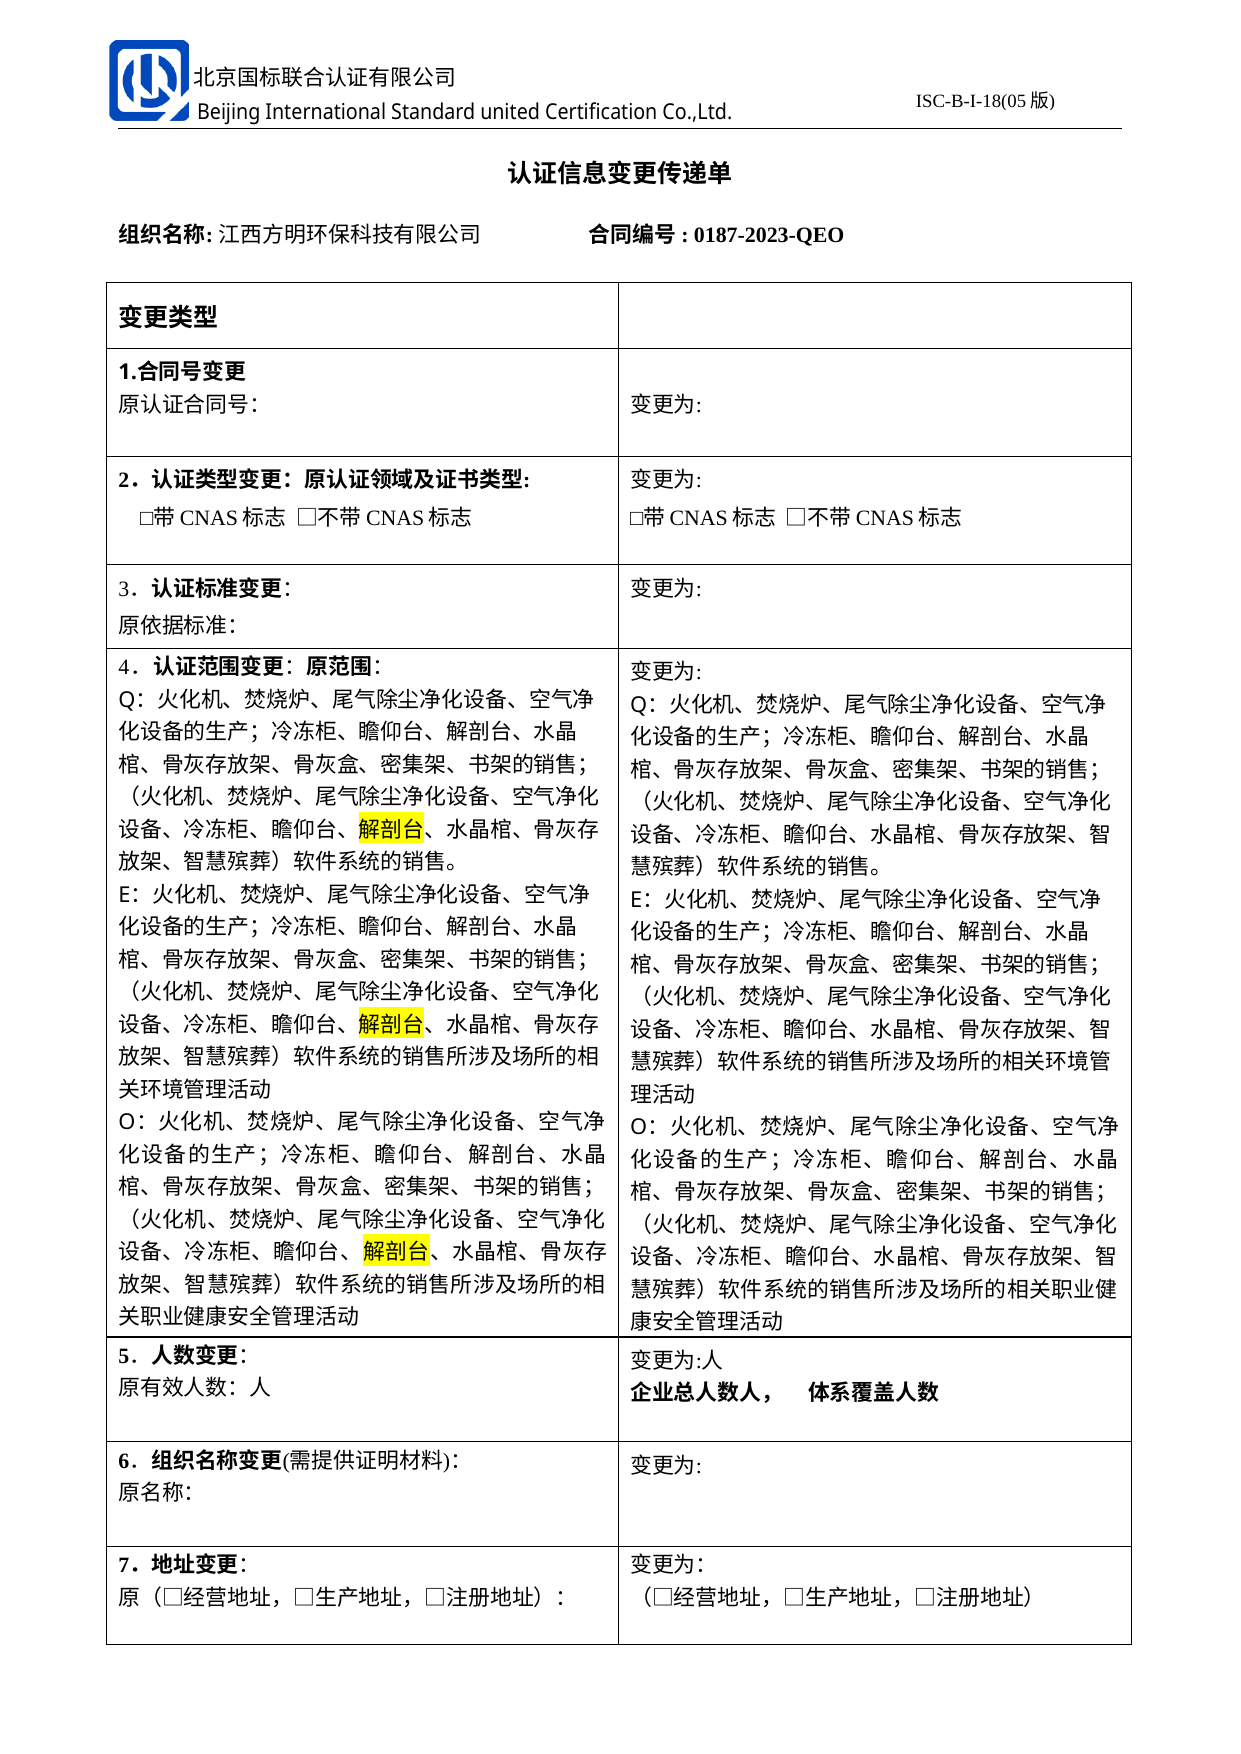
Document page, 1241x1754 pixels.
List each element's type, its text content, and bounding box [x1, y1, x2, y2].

table_cell 6．组织名称变更(需提供证明材料)： 原名称： [107, 1442, 618, 1546]
table_header 变更类型 [107, 283, 618, 348]
table_cell 7．地址变更： 原（□经营地址，□生产地址，□注册地址）： [107, 1547, 618, 1644]
picture [109, 40, 189, 121]
table_cell 认证标准变更： 原依据标准： [107, 565, 618, 648]
table_cell 认证范围变更：原范围： Q：火化机、焚烧炉、尾气除尘净化设备、空气净化设备的生产；冷冻柜、瞻仰台、解剖台、水晶棺、骨灰存放架、骨灰盒、密集架、书架的销售；（火化机、焚烧炉、尾气除尘净化设备、空气净化设备、冷冻柜、瞻仰台、解剖台、水晶棺、骨灰存放架、智慧殡葬）软件系统的销售。 E：火化机、焚烧炉、尾气除尘净化设备、空气净化设备的生产；冷冻柜、瞻仰台、解剖台、水晶棺、骨灰存放架、骨灰盒、密集架、书架的销售；（火化机、焚烧炉、尾气除尘净化设备、空气净化设备、冷冻柜、瞻仰台、解剖台、水晶棺、骨灰存放架、智慧殡葬）软件系统的销售所涉及场所的相关环境管理活动 O：火化机、焚烧炉、尾气除尘净化设备、空气净化设备的生产；冷冻柜、瞻仰台、解剖台、水晶棺、骨灰存放架、骨灰盒、密集架、书架的销售；（火化机、焚烧炉、尾气除尘净化设备、空气净化设备、冷冻柜、瞻仰台、解剖台、水晶棺、骨灰存放架、智慧殡葬）软件系统的销售所涉及场所的相关职业健康安全管理活动 [107, 649, 618, 1336]
table_cell 变更为: [619, 349, 1131, 456]
table_cell 变更为:人 企业总人数人， 体系覆盖人数 [619, 1338, 1131, 1441]
table_cell 5．人数变更： 原有效人数：人 [107, 1338, 618, 1441]
table_cell 认证类型变更：原认证领域及证书类型: □带CNAS标志 □不带CNAS标志 [107, 457, 618, 564]
table_cell 1.合同号变更 原认证合同号： [107, 349, 618, 456]
table_cell 变更为: □带CNAS标志 □不带CNAS标志 [619, 457, 1131, 564]
table_cell 变更为: Q：火化机、焚烧炉、尾气除尘净化设备、空气净化设备的生产；冷冻柜、瞻仰台、解剖台、水晶棺、骨灰存放架、骨灰盒、密集架、书架的销售；（火化机、焚烧炉、尾气除尘净化设备、空气净化设备、冷冻柜、瞻仰台、水晶棺、骨灰存放架、智慧殡葬）软件系统的销售。 E：火化机、焚烧炉、尾气除尘净化设备、空气净化设备的生产；冷冻柜、瞻仰台、解剖台、水晶棺、骨灰存放架、骨灰盒、密集架、书架的销售；（火化机、焚烧炉、尾气除尘净化设备、空气净化设备、冷冻柜、瞻仰台、水晶棺、骨灰存放架、智慧殡葬）软件系统的销售所涉及场所的相关环境管理活动 O：火化机、焚烧炉、尾气除尘净化设备、空气净化设备的生产；冷冻柜、瞻仰台、解剖台、水晶棺、骨灰存放架、骨灰盒、密集架、书架的销售；（火化机、焚烧炉、尾气除尘净化设备、空气净化设备、冷冻柜、瞻仰台、水晶棺、骨灰存放架、智慧殡葬）软件系统的销售所涉及场所的相关职业健康安全管理活动 [619, 649, 1131, 1336]
table_cell 变更为： （□经营地址，□生产地址，□注册地址） [619, 1547, 1131, 1644]
table_cell 变更为: [619, 1442, 1131, 1546]
text 认证信息变更传递单 [118, 139, 1122, 204]
text 组织名称: 江西方明环保科技有限公司 合同编号 : 0187-2023-QEO [118, 217, 1122, 249]
table_cell 变更为: [619, 565, 1131, 648]
table_header [619, 283, 1131, 348]
